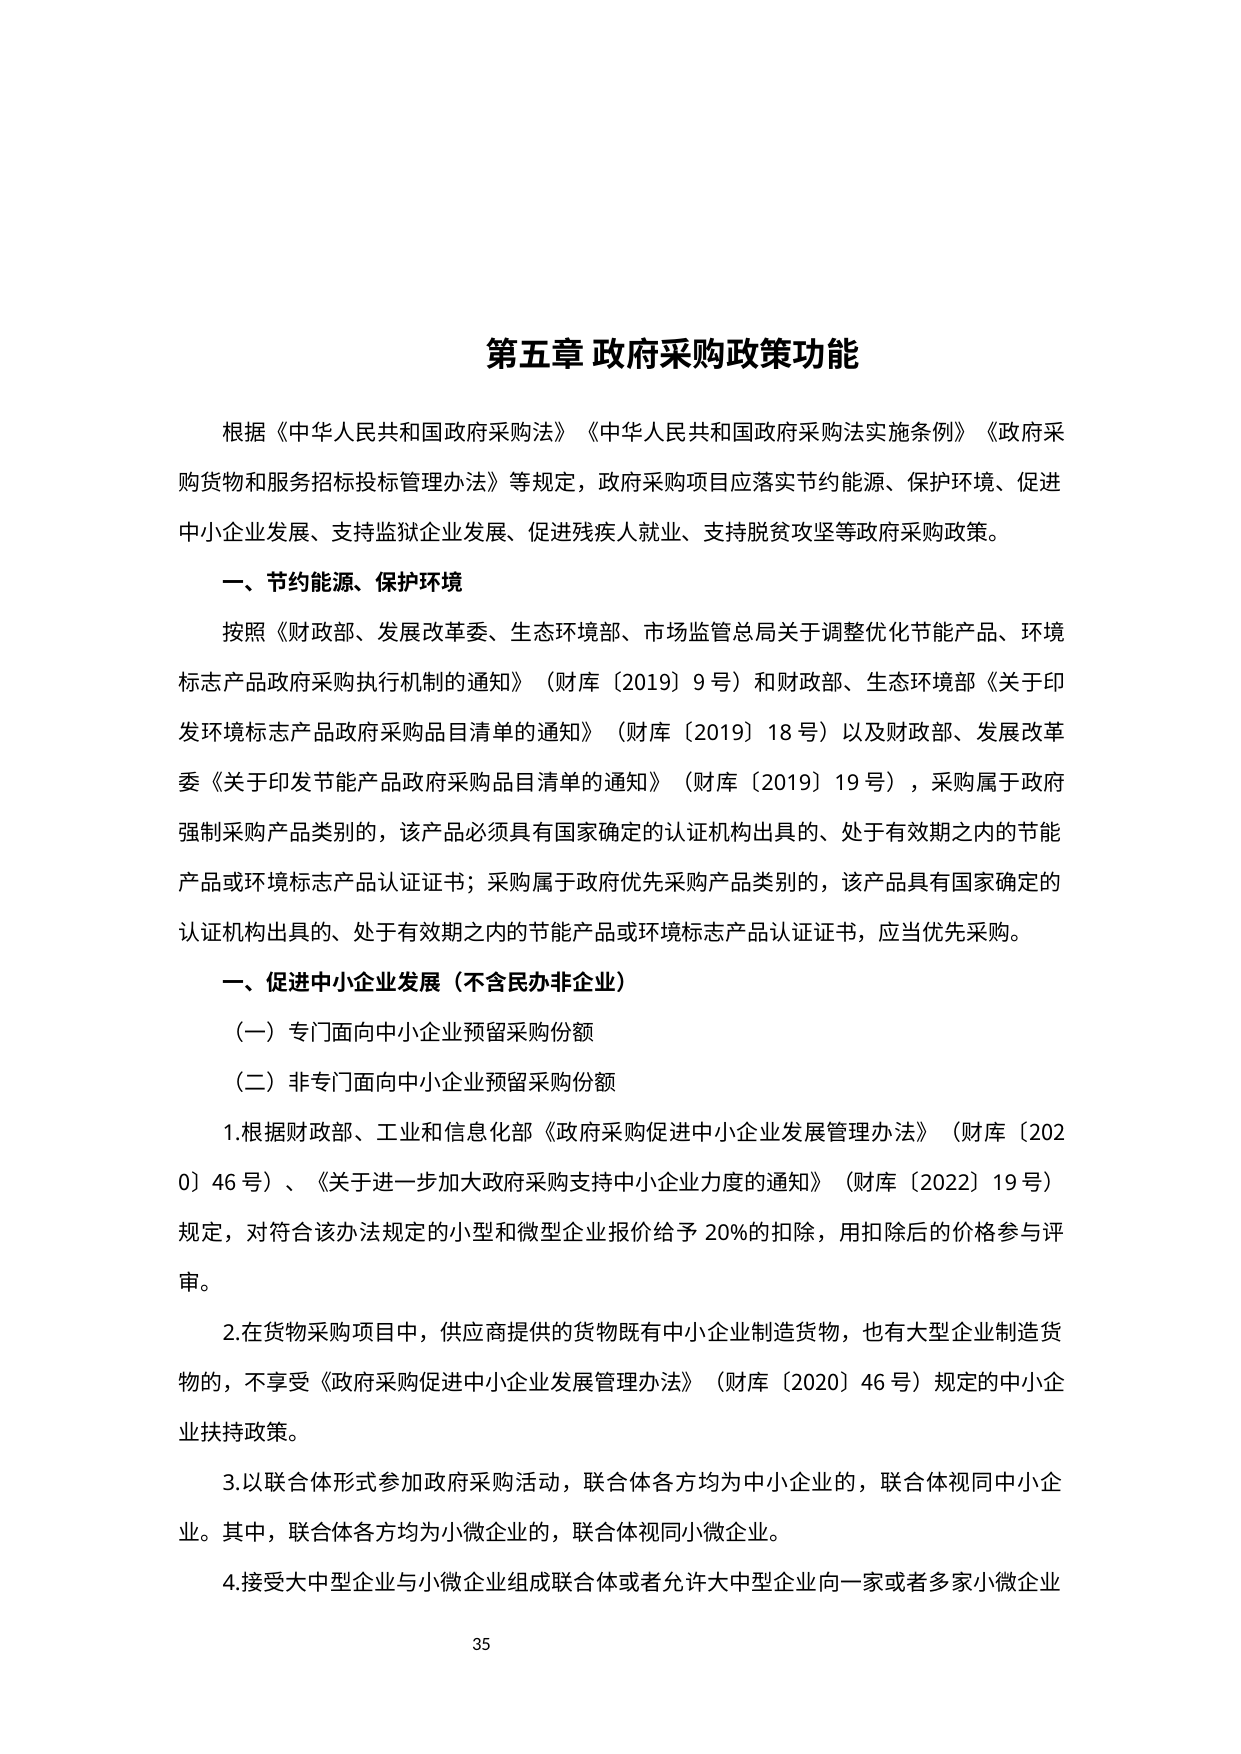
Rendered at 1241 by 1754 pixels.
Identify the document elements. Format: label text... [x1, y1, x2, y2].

text 3.以联合体形式参加政府采购活动，联合体各方均为中小企业的，联合体视同中小企业。其中，联合体各方均为小微企业的，联合体视同小微企业。 [178, 1450, 1065, 1550]
text 根据《中华人民共和国政府采购法》《中华人民共和国政府采购法实施条例》《政府采购货物和服务招标投标管理办法》等规定，政府采购项目应落实节约能源、保护环境、促进中小企业发展、支持监狱企业发展、促进残疾人就业、支持脱贫攻坚等政府采购政策。 [178, 400, 1065, 550]
text 2.在货物采购项目中，供应商提供的货物既有中小企业制造货物，也有大型企业制造货物的，不享受《政府采购促进中小企业发展管理办法》（财库〔2020〕46号）规定的中小企业扶持政策。 [178, 1300, 1065, 1450]
text 第五章 政府采购政策功能 [279, 328, 1065, 376]
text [178, 1550, 1065, 1600]
list 促进中小企业发展（不含民办非企业） [178, 950, 1065, 1000]
text 1.根据财政部、工业和信息化部《政府采购促进中小企业发展管理办法》（财库〔2020〕46号）、《关于进一步加大政府采购支持中小企业力度的通知》（财库〔2022〕19号）规定，对符合该办法规定的小型和微型企业报价给予20%的扣除，用扣除后的价格参与评审。 [178, 1100, 1065, 1300]
text （二）非专门面向中小企业预留采购份额 [222, 1050, 1065, 1100]
text 按照《财政部、发展改革委、生态环境部、市场监管总局关于调整优化节能产品、环境标志产品政府采购执行机制的通知》（财库〔2019〕9号）和财政部、生态环境部《关于印发环境标志产品政府采购品目清单的通知》（财库〔2019〕18号）以及财政部、发展改革委《关于印发节能产品政府采购品目清单的通知》（财库〔2019〕19号），采购属于政府强制采购产品类别的，该产品必须具有国家确定的认证机构出具的、处于有效期之内的节能产品或环境标志产品认证证书；采购属于政府优先采购产品类别的，该产品具有国家确定的认证机构出具的、处于有效期之内的节能产品或环境标志产品认证证书，应当优先采购。 [178, 600, 1065, 950]
text （一）专门面向中小企业预留采购份额 [222, 1000, 1065, 1050]
text 一、节约能源、保护环境 [178, 550, 1065, 600]
